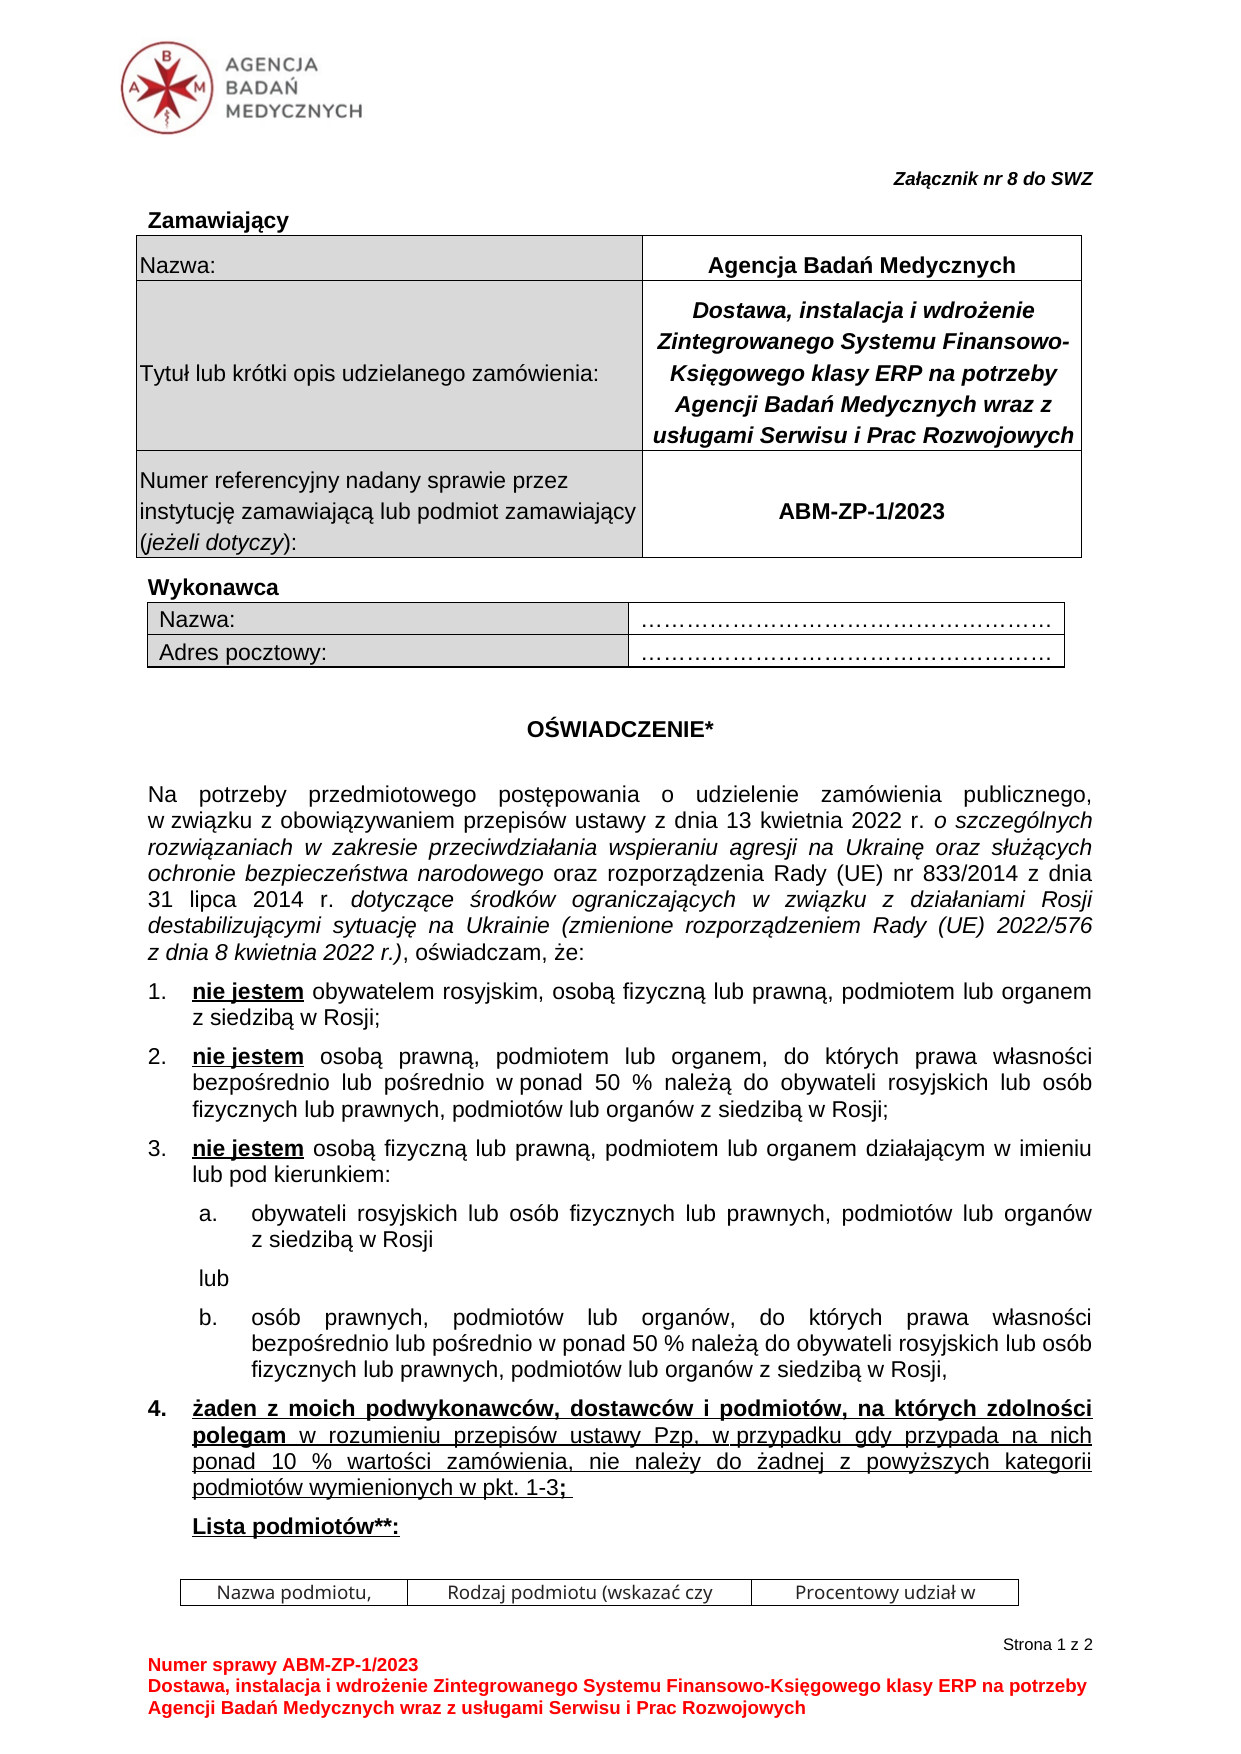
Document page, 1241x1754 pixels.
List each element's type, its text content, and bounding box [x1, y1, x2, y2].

table_cell Adres pocztowy: [148, 635, 628, 666]
list nie jestem obywatelem rosyjskim, osobą fizyczną lub prawną, podmiotem lub organem z siedzibą w Rosji; [148, 978, 1093, 1030]
list nie jestem osobą fizyczną lub prawną, podmiotem lub organem działającym w imieniu lub pod kierunkiem: [148, 1134, 1093, 1187]
list osób prawnych, podmiotów lub organów, do których prawa własności bezpośrednio lub pośrednio w ponad 50 % należą do obywateli rosyjskich lub osób fizycznych lub prawnych, podmiotów lub organów z siedzibą w Rosji, [199, 1304, 1093, 1383]
text lub [148, 1265, 1093, 1291]
table_cell Dostawa, instalacja i wdrożenie Zintegrowanego Systemu Finansowo-Księgowego klasy ERP na potrzeby Agencji Badań Medycznych wraz z usługami Serwisu i Prac Rozwojowych [643, 281, 1081, 450]
table_header Nazwa: [148, 603, 628, 634]
text Załącznik nr 8 do SWZ [148, 160, 1093, 191]
text Na potrzeby przedmiotowego postępowania o udzielenie zamówienia publicznego, w związku z obowiązywaniem przepisów ustawy z dnia 13 kwietnia 2022 r. o szczególnych rozwiązaniach w zakresie przeciwdziałania wspieraniu agresji na Ukrainę oraz służących ochronie bezpieczeństwa narodowego oraz rozporządzenia Rady (UE) nr 833/2014 z dnia 31 lipca 2014 r. dotyczące środków ograniczających w związku z działaniami Rosji destabilizującymi sytuację na Ukrainie (zmienione rozporządzeniem Rady (UE) 2022/576 z dnia 8 kwietnia 2022 r.), oświadczam, że: [148, 781, 1093, 965]
list obywateli rosyjskich lub osób fizycznych lub prawnych, podmiotów lub organów z siedzibą w Rosji [199, 1200, 1093, 1252]
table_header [408, 1580, 751, 1605]
table_cell Numer referencyjny nadany sprawie przez instytucję zamawiającą lub podmiot zamawiający (jeżeli dotyczy): [137, 451, 642, 557]
table_header Agencja Badań Medycznych [643, 236, 1081, 280]
text Wykonawca [148, 571, 1093, 602]
text OŚWIADCZENIE* [148, 716, 1093, 742]
text Lista podmiotów**: [192, 1513, 1093, 1539]
list nie jestem osobą prawną, podmiotem lub organem, do których prawa własności bezpośrednio lub pośrednio w ponad 50 % należą do obywateli rosyjskich lub osób fizycznych lub prawnych, podmiotów lub organów z siedzibą w Rosji; [148, 1043, 1093, 1122]
picture [108, 15, 368, 137]
table_cell ……………………………………………… [629, 635, 1064, 666]
table_cell ABM-ZP-1/2023 [643, 451, 1081, 557]
table_cell Tytuł lub krótki opis udzielanego zamówienia: [137, 281, 642, 450]
table_header Nazwa: [137, 236, 642, 280]
table_header ……………………………………………… [629, 603, 1064, 634]
text Zamawiający [148, 204, 1093, 235]
list żaden z moich podwykonawców, dostawców i podmiotów, na których zdolności polegam w rozumieniu przepisów ustawy Pzp, w przypadku gdy przypada na nich ponad 10 % wartości zamówienia, nie należy do żadnej z powyższych kategorii podmiotów wymienionych w pkt. 1-3; [148, 1395, 1093, 1501]
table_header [181, 1580, 407, 1605]
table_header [752, 1580, 1018, 1605]
